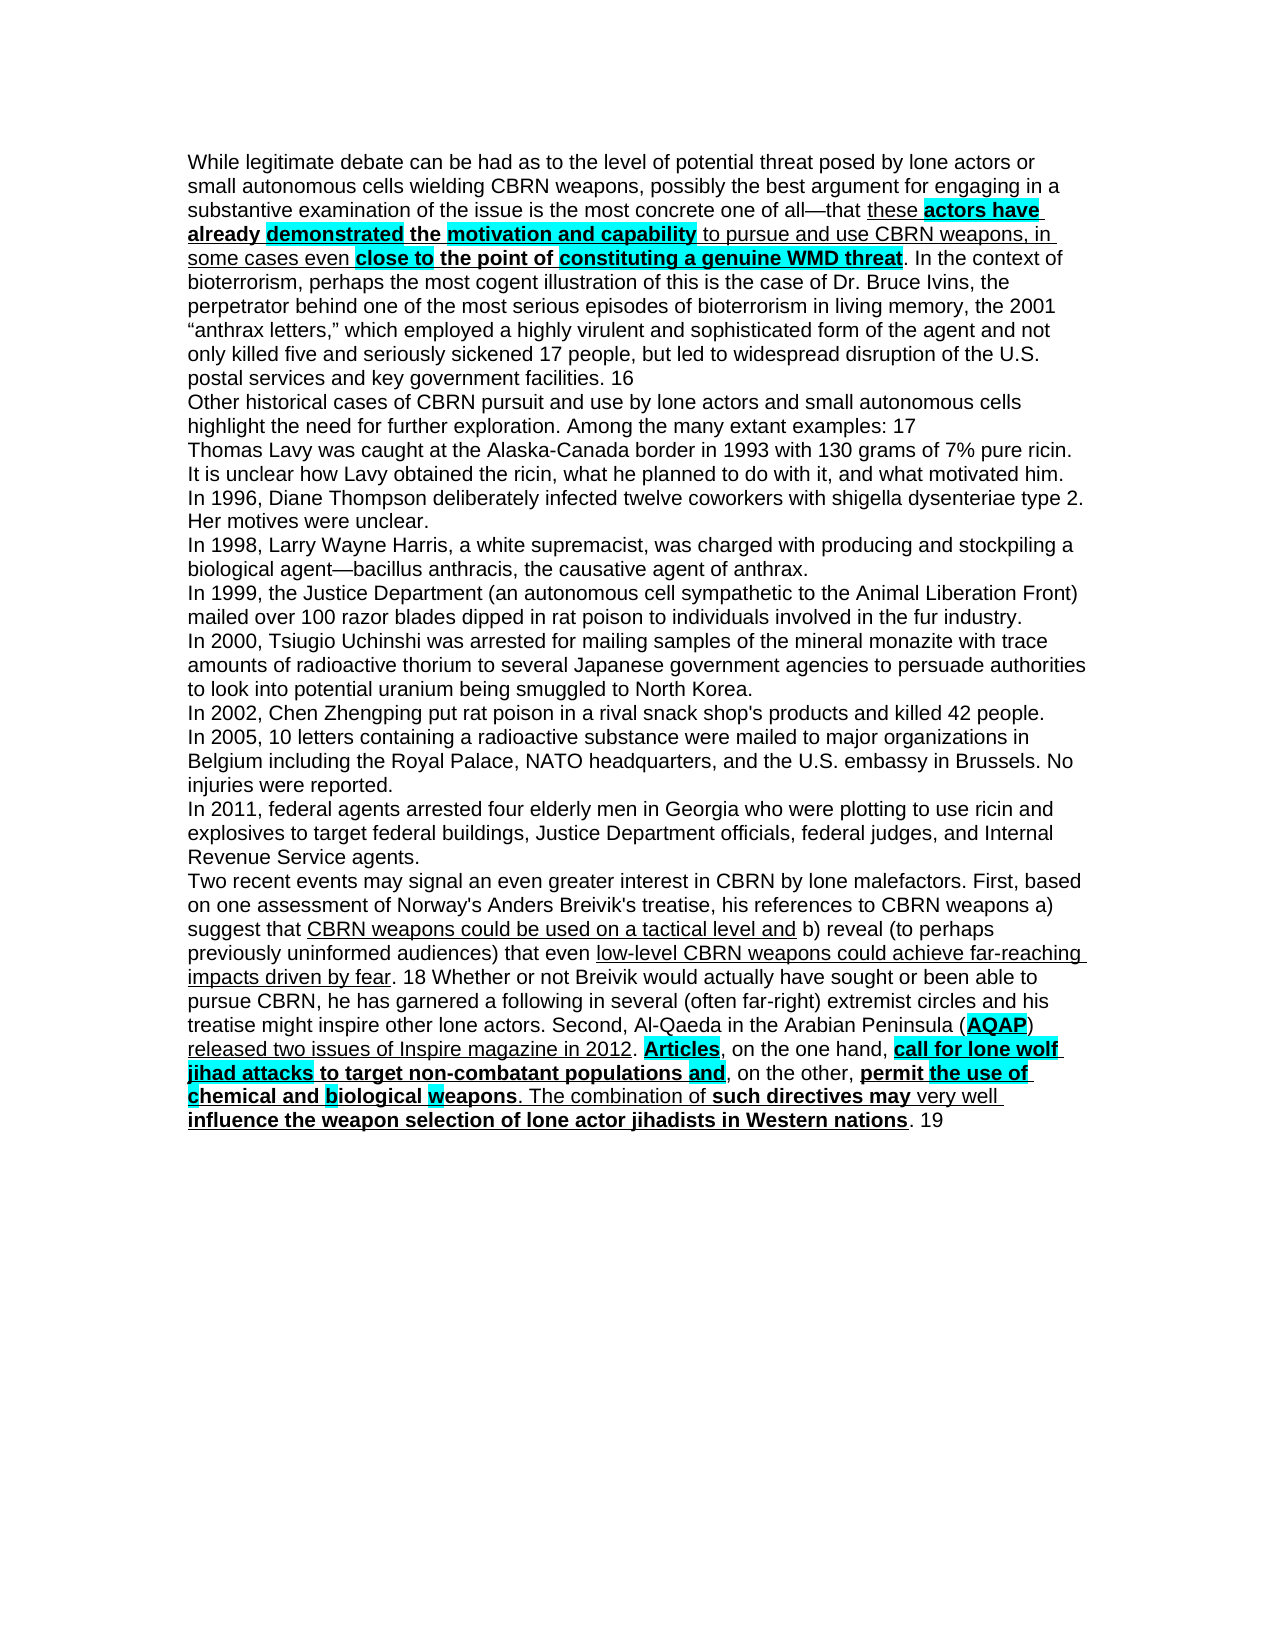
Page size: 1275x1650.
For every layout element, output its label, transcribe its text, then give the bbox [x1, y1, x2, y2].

text Two recent events may signal an even greater interest in CBRN by lone malefactors. First, based on one assessment of Norway's Anders Breivik's treatise, his references to CBRN weapons a) suggest that CBRN weapons could be used on a tactical level and b) reveal (to perhaps previously uninformed audiences) that even low-level CBRN weapons could achieve far-reaching impacts driven by fear. 18 Whether or not Breivik would actually have sought or been able to pursue CBRN, he has garnered a following in several (often far-right) extremist circles and his treatise might inspire other lone actors. Second, Al-Qaeda in the Arabian Peninsula (AQAP) released two issues of Inspire magazine in 2012. Articles, on the one hand, call for lone wolf jihad attacks to target non-combatant populations and, on the other, permit the use of chemical and biological weapons. The combination of such directives may very well influence the weapon selection of lone actor jihadists in Western nations. 19 [187, 869, 1087, 1132]
text In 2000, Tsiugio Uchinshi was arrested for mailing samples of the mineral monazite with trace amounts of radioactive thorium to several Japanese government agencies to persuade authorities to look into potential uranium being smuggled to North Korea. [187, 629, 1087, 701]
text In 1996, Diane Thompson deliberately infected twelve coworkers with shigella dysenteriae type 2. Her motives were unclear. [187, 485, 1087, 533]
text Other historical cases of CBRN pursuit and use by lone actors and small autonomous cells highlight the need for further exploration. Among the many extant examples: 17 [187, 389, 1087, 437]
text Thomas Lavy was caught at the Alaska-Canada border in 1993 with 130 grams of 7% pure ricin. It is unclear how Lavy obtained the ricin, what he planned to do with it, and what motivated him. [187, 437, 1087, 485]
text In 2005, 10 letters containing a radioactive substance were mailed to major organizations in Belgium including the Royal Palace, NATO headquarters, and the U.S. embassy in Brussels. No injuries were reported. [187, 725, 1087, 797]
text While legitimate debate can be had as to the level of potential threat posed by lone actors or small autonomous cells wielding CBRN weapons, possibly the best argument for engaging in a substantive examination of the issue is the most concrete one of all—that these actors have already demonstrated the motivation and capability to pursue and use CBRN weapons, in some cases even close to the point of constituting a genuine WMD threat. In the context of bioterrorism, perhaps the most cogent illustration of this is the case of Dr. Bruce Ivins, the perpetrator behind one of the most serious episodes of bioterrorism in living memory, the 2001 “anthrax letters,” which employed a highly virulent and sophisticated form of the agent and not only killed five and seriously sickened 17 people, but led to widespread disruption of the U.S. postal services and key government facilities. 16 [187, 150, 1087, 389]
text In 1998, Larry Wayne Harris, a white supremacist, was charged with producing and stockpiling a biological agent—bacillus anthracis, the causative agent of anthrax. [187, 533, 1087, 581]
text In 1999, the Justice Department (an autonomous cell sympathetic to the Animal Liberation Front) mailed over 100 razor blades dipped in rat poison to individuals involved in the fur industry. [187, 581, 1087, 629]
text In 2002, Chen Zhengping put rat poison in a rival snack shop's products and killed 42 people. [187, 701, 1087, 725]
text In 2011, federal agents arrested four elderly men in Georgia who were plotting to use ricin and explosives to target federal buildings, Justice Department officials, federal judges, and Internal Revenue Service agents. [187, 797, 1087, 869]
